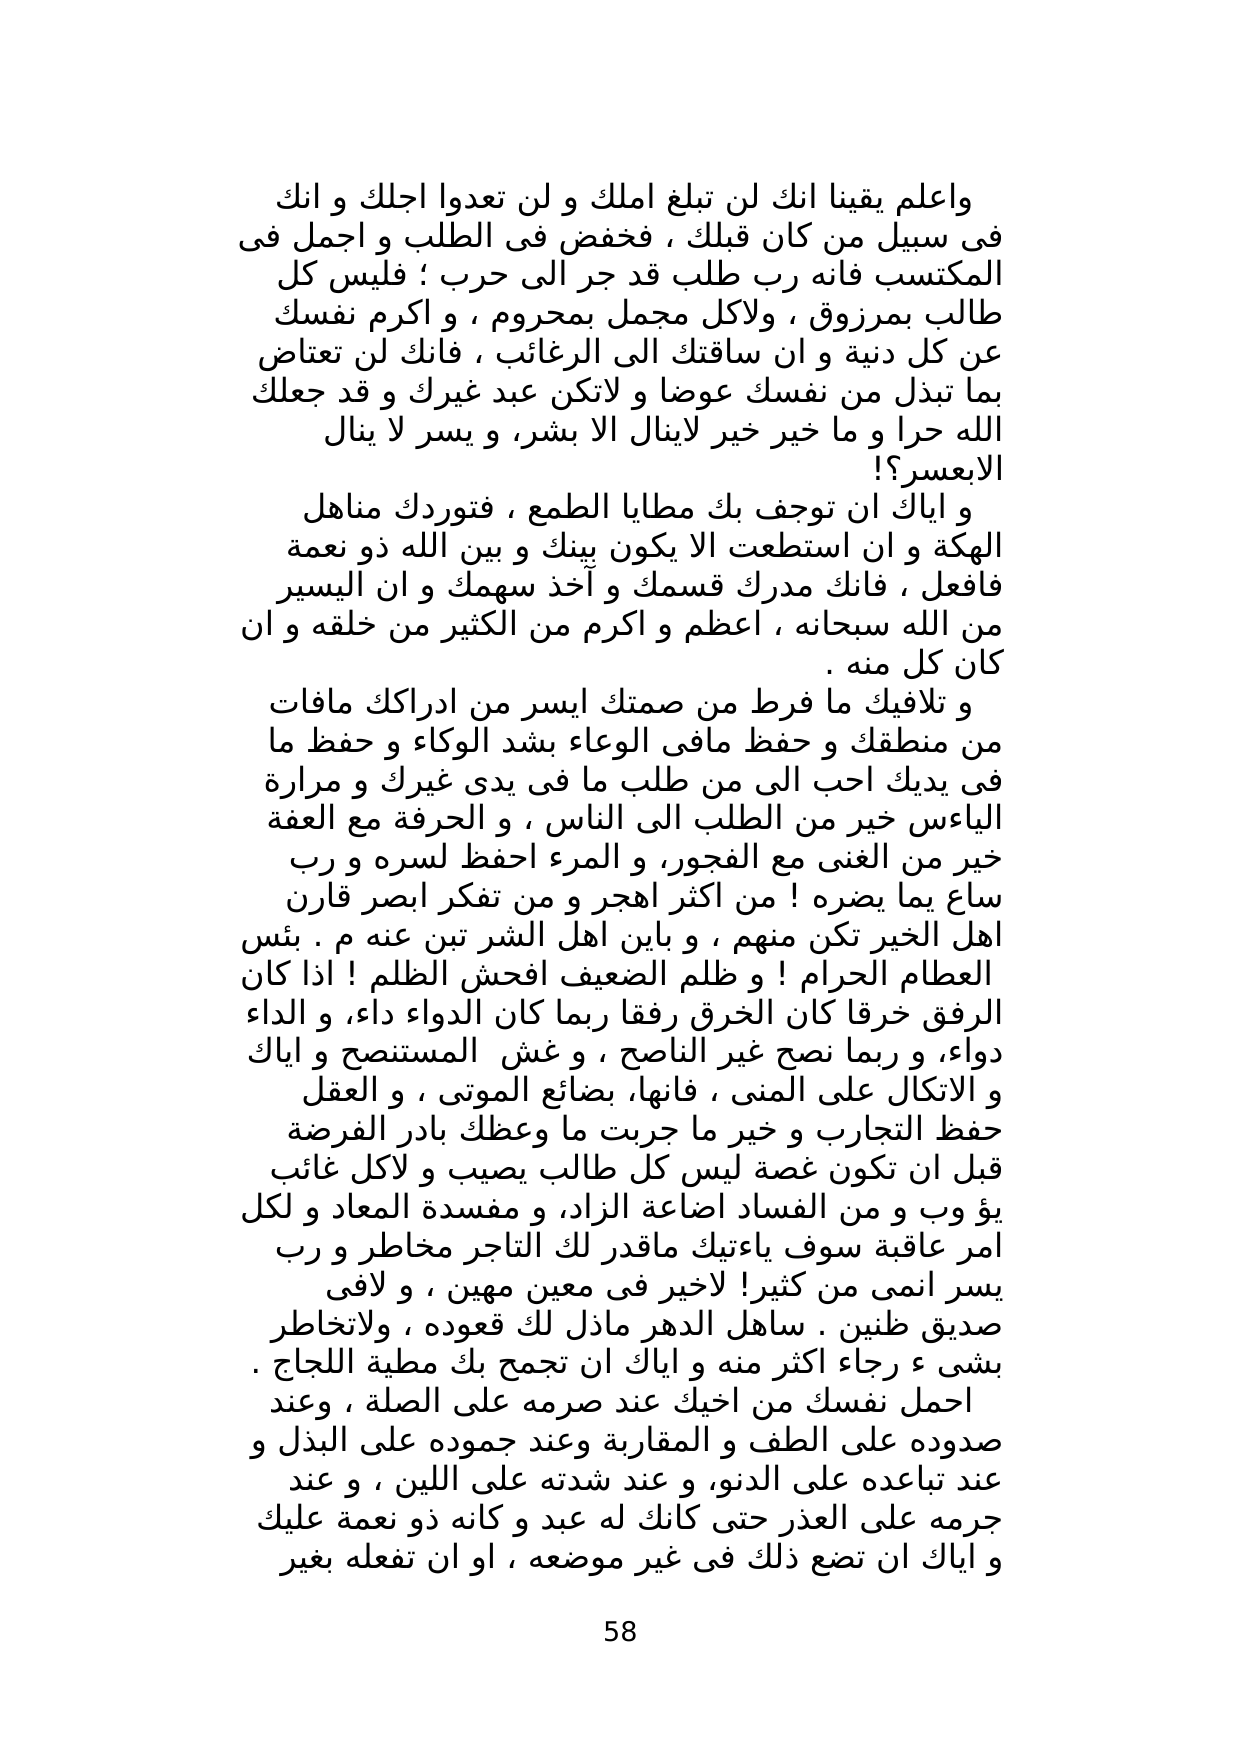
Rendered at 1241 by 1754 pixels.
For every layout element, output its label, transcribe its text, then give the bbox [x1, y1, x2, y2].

text و اياك ان توجف بك مطايا الطمع ، فتوردك مناهل الهكة و ان استطعت الا يكون بينك و بين الله ذو نعمة فافعل ، فانك مدرك قسمك و آخذ سهمك و ان اليسير من الله سبحانه ، اعظم و اكرم من الكثير من خلقه و ان كان كل منه . [236, 488, 1004, 682]
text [236, 1382, 1004, 1576]
text واعلم يقينا انك لن تبلغ املك و لن تعدوا اجلك و انك فى سبيل من كان قبلك ، فخفض فى الطلب و اجمل فى المكتسب فانه رب طلب قد جر الى حرب ؛ فليس كل طالب بمرزوق ، ولاكل مجمل بمحروم ، و اكرم نفسك عن كل دنية و ان ساقتك الى الرغائب ، فانك لن تعتاض بما تبذل من نفسك عوضا و لاتكن عبد غيرك و قد جعلك الله حرا و ما خير خير لاينال الا بشر، و يسر لا ينال الابعسر؟! [236, 177, 1004, 488]
text و تلافيك ما فرط من صمتك ايسر من ادراكك مافات من منطقك و حفظ مافى الوعاء بشد الوكاء و حفظ ما فى يديك احب الى من طلب ما فى يدى غيرك و مرارة الياءس خير من الطلب الى الناس ، و الحرفة مع العفة خير من الغنى مع الفجور، و المرء احفظ لسره و رب ساع يما يضره ! من اكثر اهجر و من تفكر ابصر قارن اهل الخير تكن منهم ، و باين اهل الشر تبن عنه م . بئس ‍ العطام الحرام ! و ظلم الضعيف افحش الظلم ! اذا كان الرفق خرقا كان الخرق رفقا ربما كان الدواء داء، و الداء دواء، و ربما نصح غير الناصح ، و غش ‍ المستنصح و اياك و الاتكال على المنى ، فانها، بضائع الموتى ، و العقل حفظ التجارب و خير ما جربت ما وعظك بادر الفرضة قبل ان تكون غصة ليس كل طالب يصيب و لاكل غائب يؤ وب و من الفساد اضاعة الزاد، و مفسدة المعاد و لكل امر عاقبة سوف ياءتيك ماقدر لك التاجر مخاطر و رب يسر انمى من كثير! لاخير فى معين مهين ، و لافى صديق ظنين . ساهل الدهر ماذل لك قعوده ، ولاتخاطر بشى ء رجاء اكثر منه و اياك ان تجمح بك مطية اللجاج . [236, 682, 1004, 1382]
